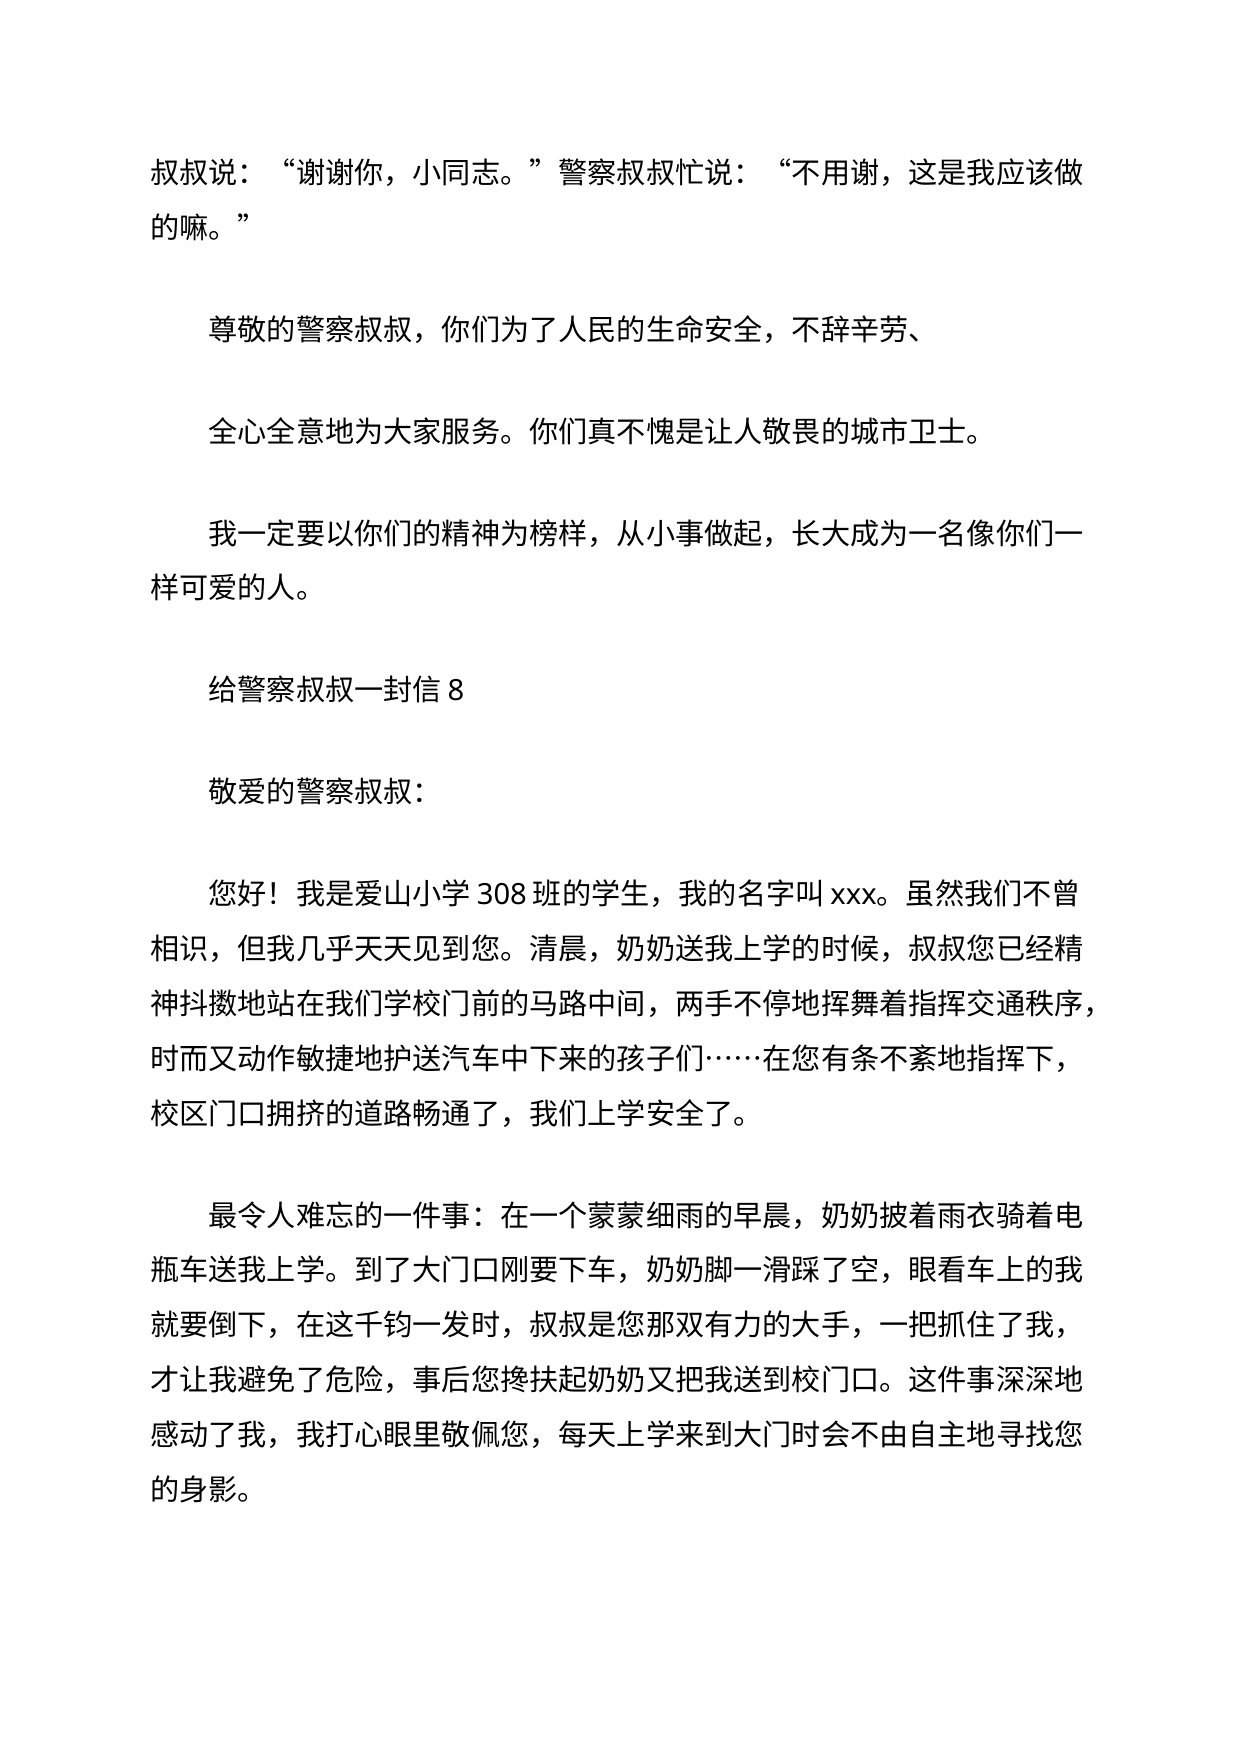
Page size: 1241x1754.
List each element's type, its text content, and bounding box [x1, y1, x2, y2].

text 给警察叔叔一封信8 [150, 667, 1090, 709]
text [150, 150, 1090, 247]
text 最令人难忘的一件事：在一个蒙蒙细雨的早晨，奶奶披着雨衣骑着电瓶车送我上学。到了大门口刚要下车，奶奶脚一滑踩了空，眼看车上的我就要倒下，在这千钧一发时，叔叔是您那双有力的大手，一把抓住了我，才让我避免了危险，事后您搀扶起奶奶又把我送到校门口。这件事深深地感动了我，我打心眼里敬佩您，每天上学来到大门时会不由自主地寻找您的身影。 [150, 1192, 1090, 1509]
text 尊敬的警察叔叔，你们为了人民的生命安全，不辞辛劳、 [150, 307, 1090, 349]
text 敬爱的警察叔叔： [150, 769, 1090, 811]
text 我一定要以你们的精神为榜样，从小事做起，长大成为一名像你们一样可爱的人。 [150, 510, 1090, 607]
text 您好！我是爱山小学308班的学生，我的名字叫xxx。虽然我们不曾相识，但我几乎天天见到您。清晨，奶奶送我上学的时候，叔叔您已经精神抖擞地站在我们学校门前的马路中间，两手不停地挥舞着指挥交通秩序，时而又动作敏捷地护送汽车中下来的孩子们……在您有条不紊地指挥下，校区门口拥挤的道路畅通了，我们上学安全了。 [150, 871, 1090, 1133]
text 全心全意地为大家服务。你们真不愧是让人敬畏的城市卫士。 [150, 408, 1090, 451]
